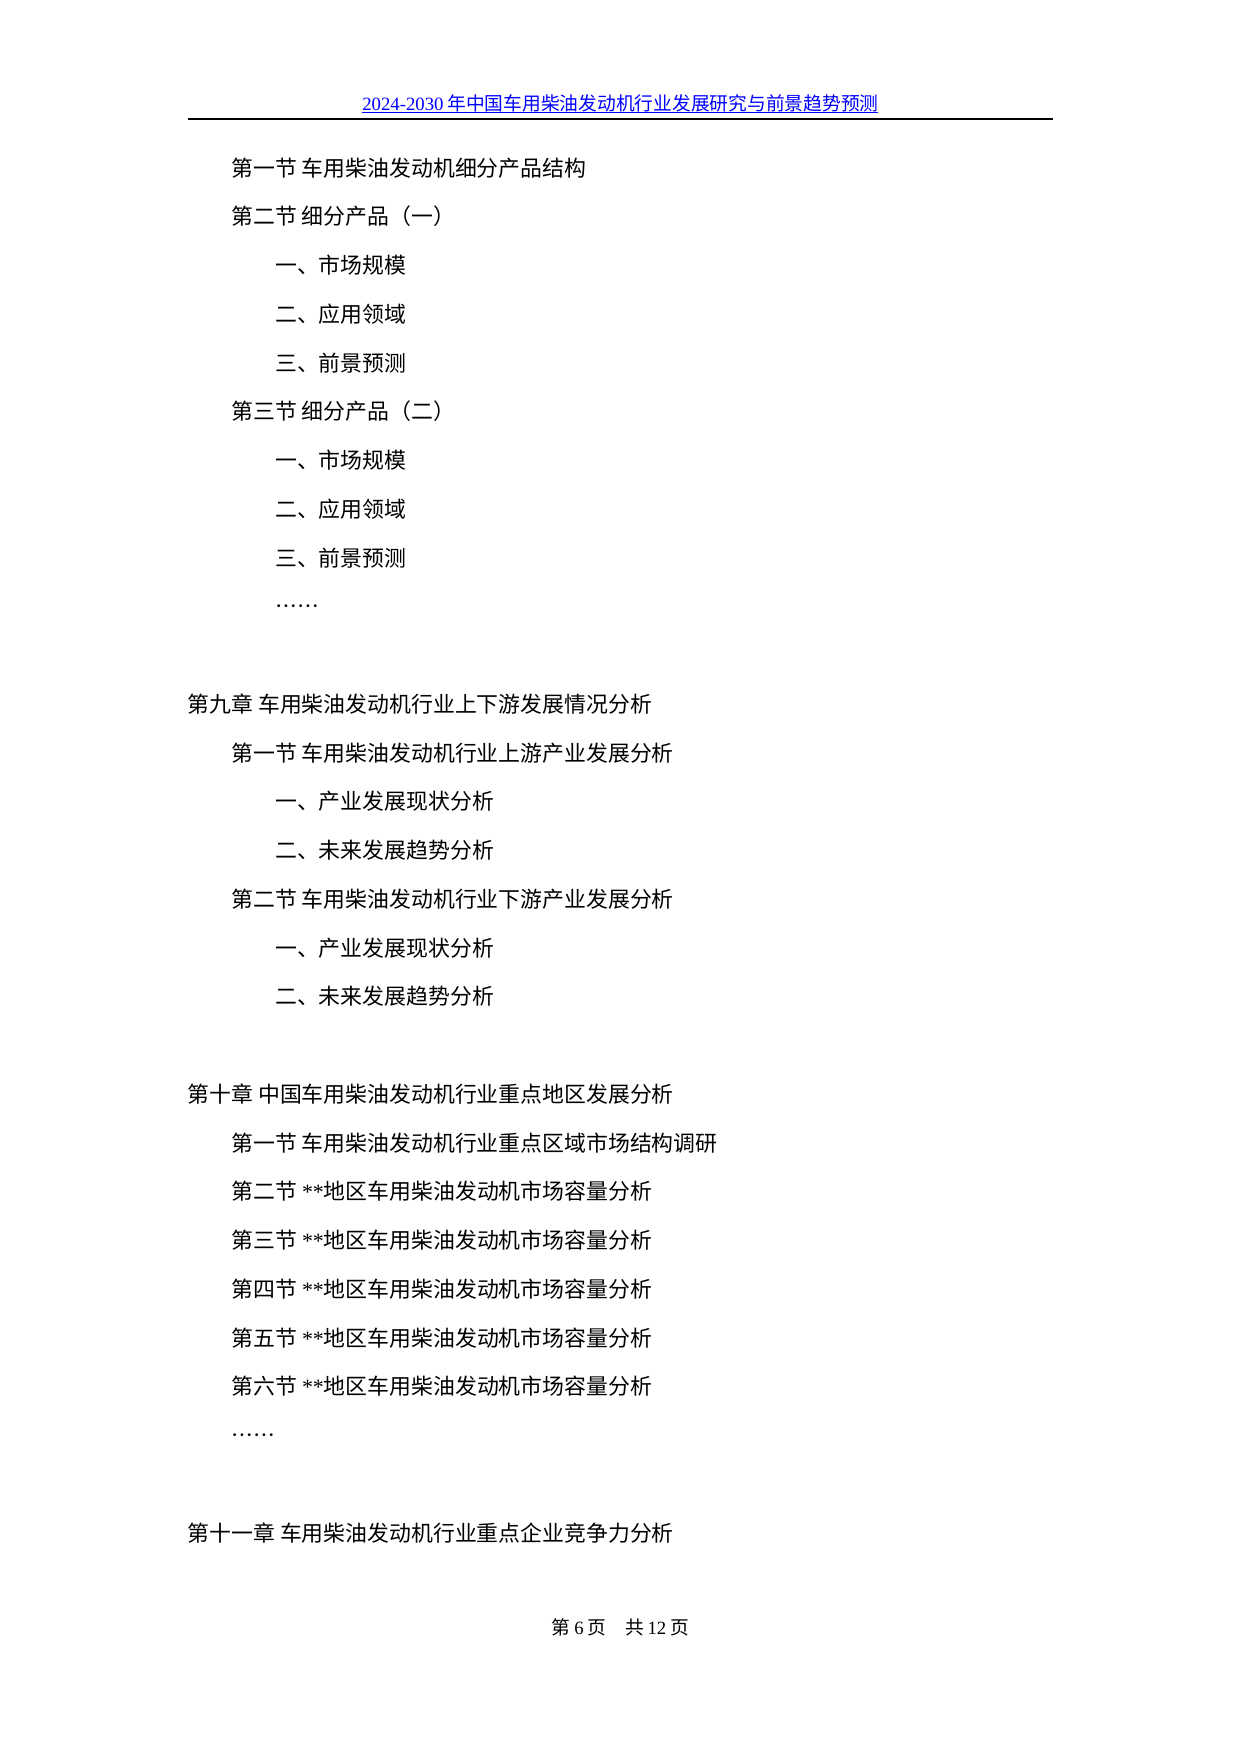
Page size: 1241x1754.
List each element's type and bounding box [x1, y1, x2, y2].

text [187, 150, 1053, 1548]
